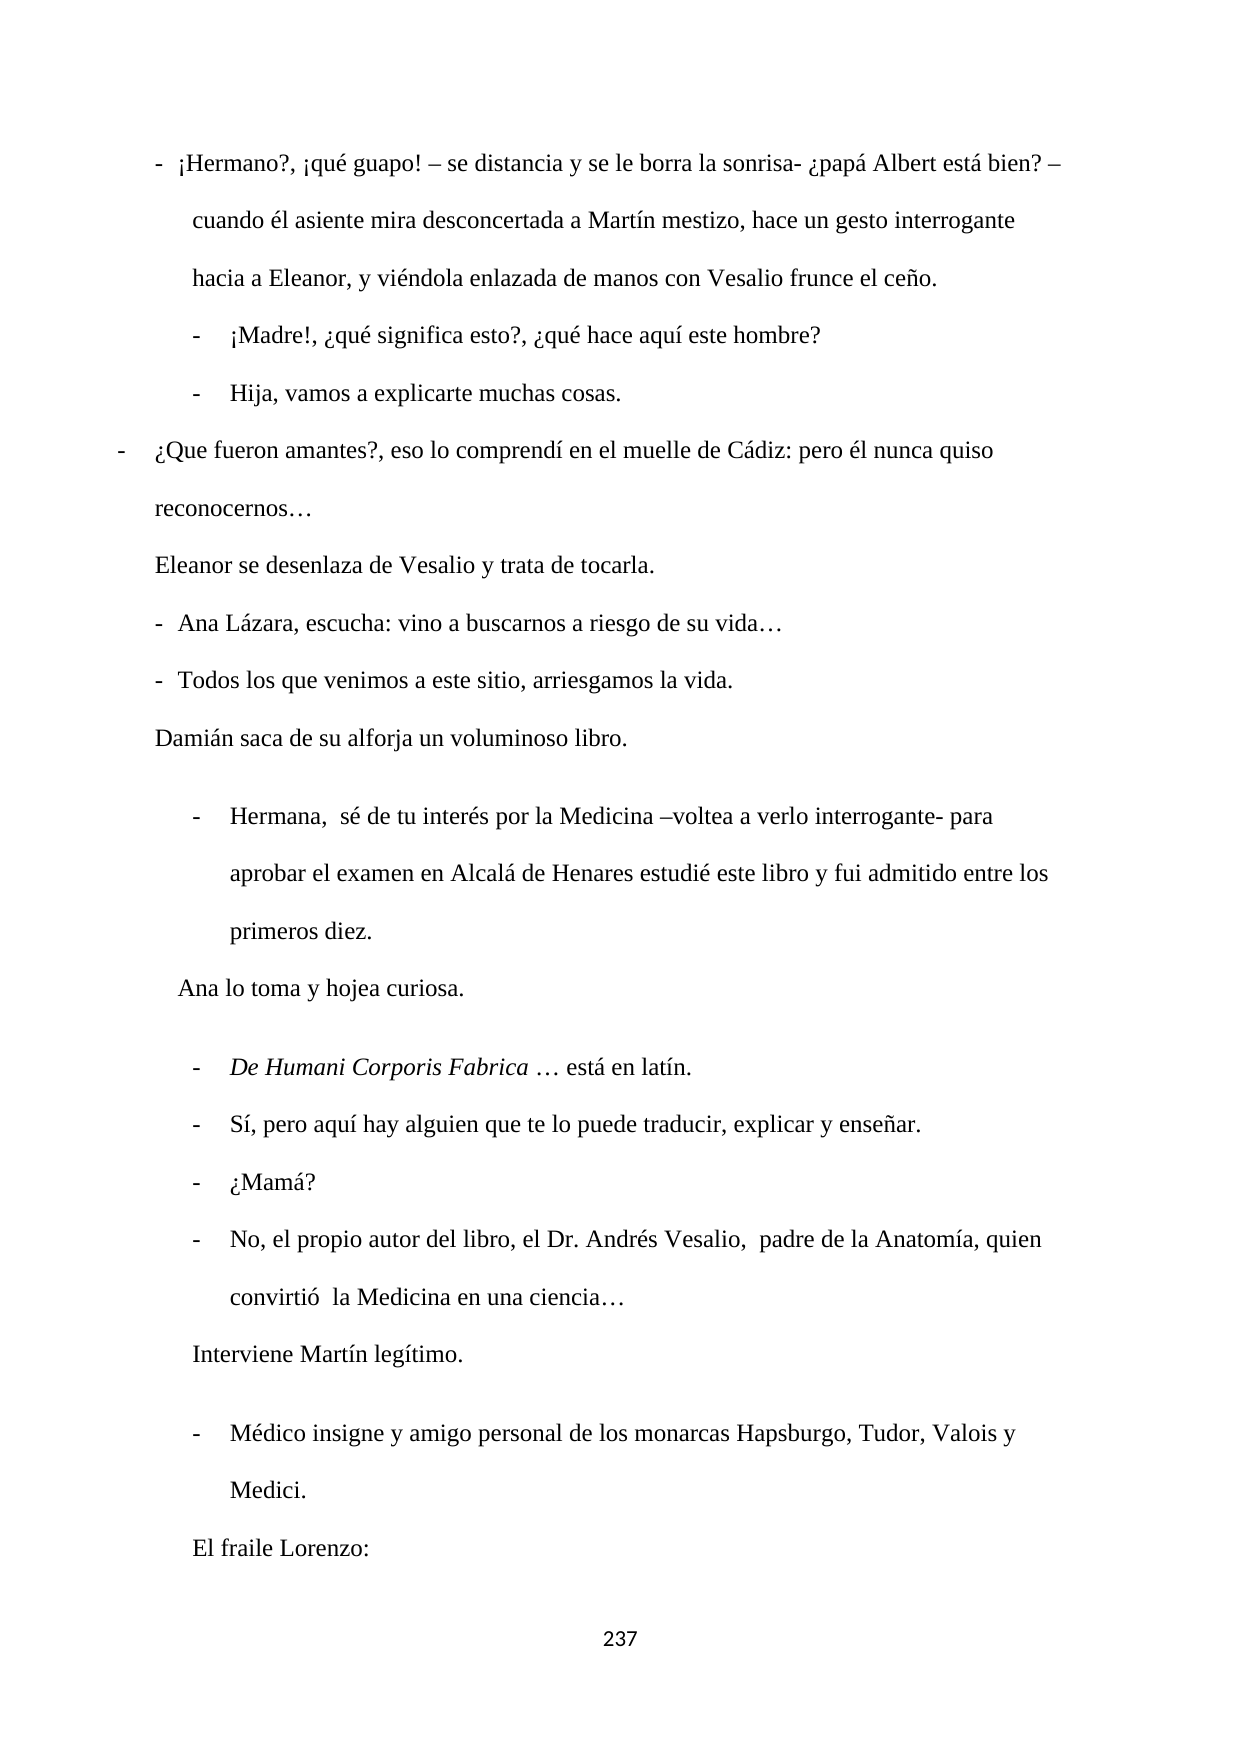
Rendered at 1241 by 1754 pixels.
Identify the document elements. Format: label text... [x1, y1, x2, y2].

list ¿Mamá? [192, 1167, 1069, 1196]
list Médico insigne y amigo personal de los monarcas Hapsburgo, Tudor, Valois y Medici. [192, 1418, 1069, 1504]
list Todos los que venimos a este sitio, arriesgamos la vida. [154, 665, 1069, 694]
text El fraile Lorenzo: [192, 1533, 1069, 1561]
list Sí, pero aquí hay alguien que te lo puede traducir, explicar y enseñar. [192, 1109, 1069, 1138]
list Hermana, sé de tu interés por la Medicina –voltea a verlo interrogante- para aprobar el examen en Alcalá de Henares estudié este libro y fui admitido entre los primeros diez. [192, 801, 1069, 945]
list No, el propio autor del libro, el Dr. Andrés Vesalio, padre de la Anatomía, quien convirtió la Medicina en una ciencia… [192, 1224, 1069, 1311]
text Interviene Martín legítimo. [192, 1339, 1069, 1368]
list Hija, vamos a explicarte muchas cosas. [192, 378, 1069, 406]
list ¡Hermano?, ¡qué guapo! – se distancia y se le borra la sonrisa- ¿papá Albert está bien? –cuando él asiente mira desconcertada a Martín mestizo, hace un gesto interrogante hacia a Eleanor, y viéndola enlazada de manos con Vesalio frunce el ceño. [154, 148, 1069, 291]
list ¿Que fueron amantes?, eso lo comprendí en el muelle de Cádiz: pero él nunca quiso reconocernos… [117, 435, 1069, 521]
text Damián saca de su alforja un voluminoso libro. [154, 723, 1069, 751]
list De Humani Corporis Fabrica … está en latín. [192, 1052, 1069, 1081]
list Ana Lázara, escucha: vino a buscarnos a riesgo de su vida… [154, 608, 1069, 636]
list Eleanor se desenlaza de Vesalio y trata de tocarla. [154, 550, 1069, 579]
list ¡Madre!, ¿qué significa esto?, ¿qué hace aquí este hombre? [192, 320, 1069, 349]
text Ana lo toma y hojea curiosa. [177, 973, 1069, 1002]
